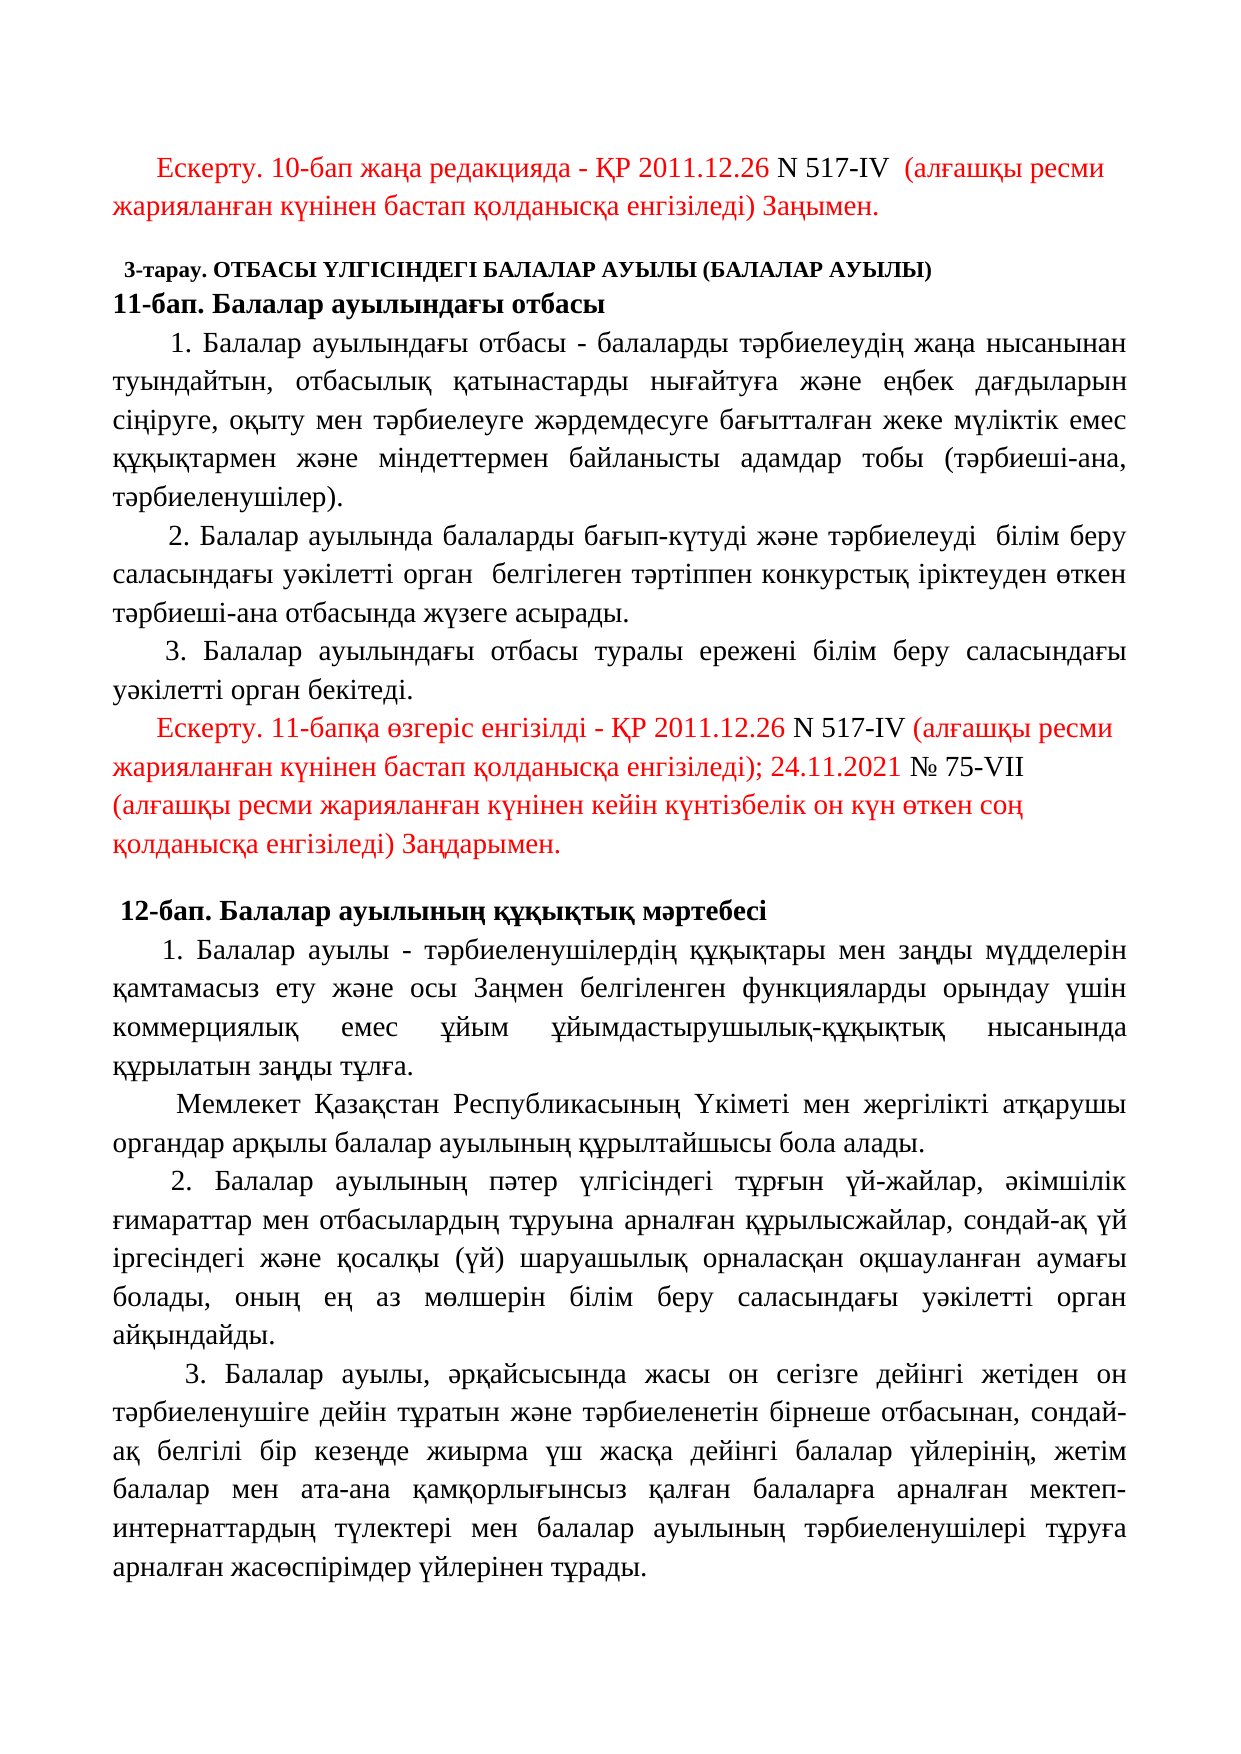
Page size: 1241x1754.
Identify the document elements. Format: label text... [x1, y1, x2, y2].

text Ескерту. 11-бапқа өзгеріс енгізілді - ҚР 2011.12.26 N 517-IV (алғашқы ресми жарияланған күнінен бастап қолданысқа енгізіледі); 24.11.2021 № 75-VII (алғашқы ресми жарияланған күнінен кейін күнтізбелік он күн өткен соң қолданысқа енгізіледі) Заңдарымен. [112, 710, 1128, 890]
text Мемлекет Қазақстан Республикасының Yкiметi мен жергiлiктi атқарушы органдар арқылы балалар ауылының құрылтайшысы бола алады. [112, 1086, 1128, 1158]
text 1. Балалар ауылы - тәрбиеленушiлердің құқықтары мен заңды мүдделерiн қамтамасыз ету және осы Заңмен белгiленген функцияларды орындау үшiн коммерциялық емес ұйым ұйымдастырушылық-құқықтық нысанында құрылатын заңды тұлға. [112, 932, 1128, 1081]
text 3. Балалар ауылындағы отбасы туралы ереженi білім беру саласындағы уәкілетті орган бекiтедi. [112, 633, 1128, 705]
text 2. Балалар ауылының пәтер үлгісіндегі тұрғын үй-жайлар, әкімшілік ғимараттар мен отбасылардың тұруына арналған құрылысжайлар, сондай-ақ үй іргесiндегi және қосалқы (үй) шаруашылық орналасқан оқшауланған аумағы болады, оның ең аз мөлшерін білім беру саласындағы уәкілетті орган айқындайды. [112, 1163, 1128, 1351]
text Ескерту. 10-бап жаңа редакцияда - ҚР 2011.12.26 N 517-IV (алғашқы ресми жарияланған күнінен бастап қолданысқа енгізіледі) Заңымен. [112, 150, 1128, 252]
text 2. Балалар ауылында балаларды бағып-күтудi және тәрбиелеудi бiлiм беру саласындағы уәкiлеттi орган белгiлеген тәртiппен конкурстық iрiктеуден өткен тәрбиешi-ана отбасында жүзеге асырады. [112, 518, 1128, 628]
text 3. Балалар ауылы, әрқайсысында жасы он сегiзге дейiнгi жетiден он тәрбиеленушiге дейiн тұратын және тәрбиеленетiн бiрнеше отбасынан, сондай-ақ белгiлi бiр кезеңде жиырма үш жасқа дейiнгi балалар үйлерiнiң, жетім балалар мен ата-ана қамқорлығынсыз қалған балаларға арналған мектеп-интернаттардың түлектерi мен балалар ауылының тәрбиеленушiлерi тұруға арналған жасөспiрiмдер үйлерiнен тұрады. [112, 1356, 1128, 1582]
text 3-тарау. ОТБАСЫ YЛГIСIНДЕГI БАЛАЛАР АУЫЛЫ (БАЛАЛАР АУЫЛЫ) [112, 256, 1128, 282]
text 11-бап. Балалар ауылындағы отбасы [112, 286, 1128, 320]
text 1. Балалар ауылындағы отбасы - балаларды тәрбиелеудiң жаңа нысанынан туындайтын, отбасылық қатынастарды нығайтуға және еңбек дағдыларын сiңiруге, оқыту мен тәрбиелеуге жәрдемдесуге бағытталған жеке мүлiктiк емес құқықтармен және мiндеттермен байланысты адамдар тобы (тәрбиеші-ана, тәрбиеленушілер). [112, 325, 1128, 513]
text 12-бап. Балалар ауылының құқықтық мәртебесi [112, 893, 1128, 927]
